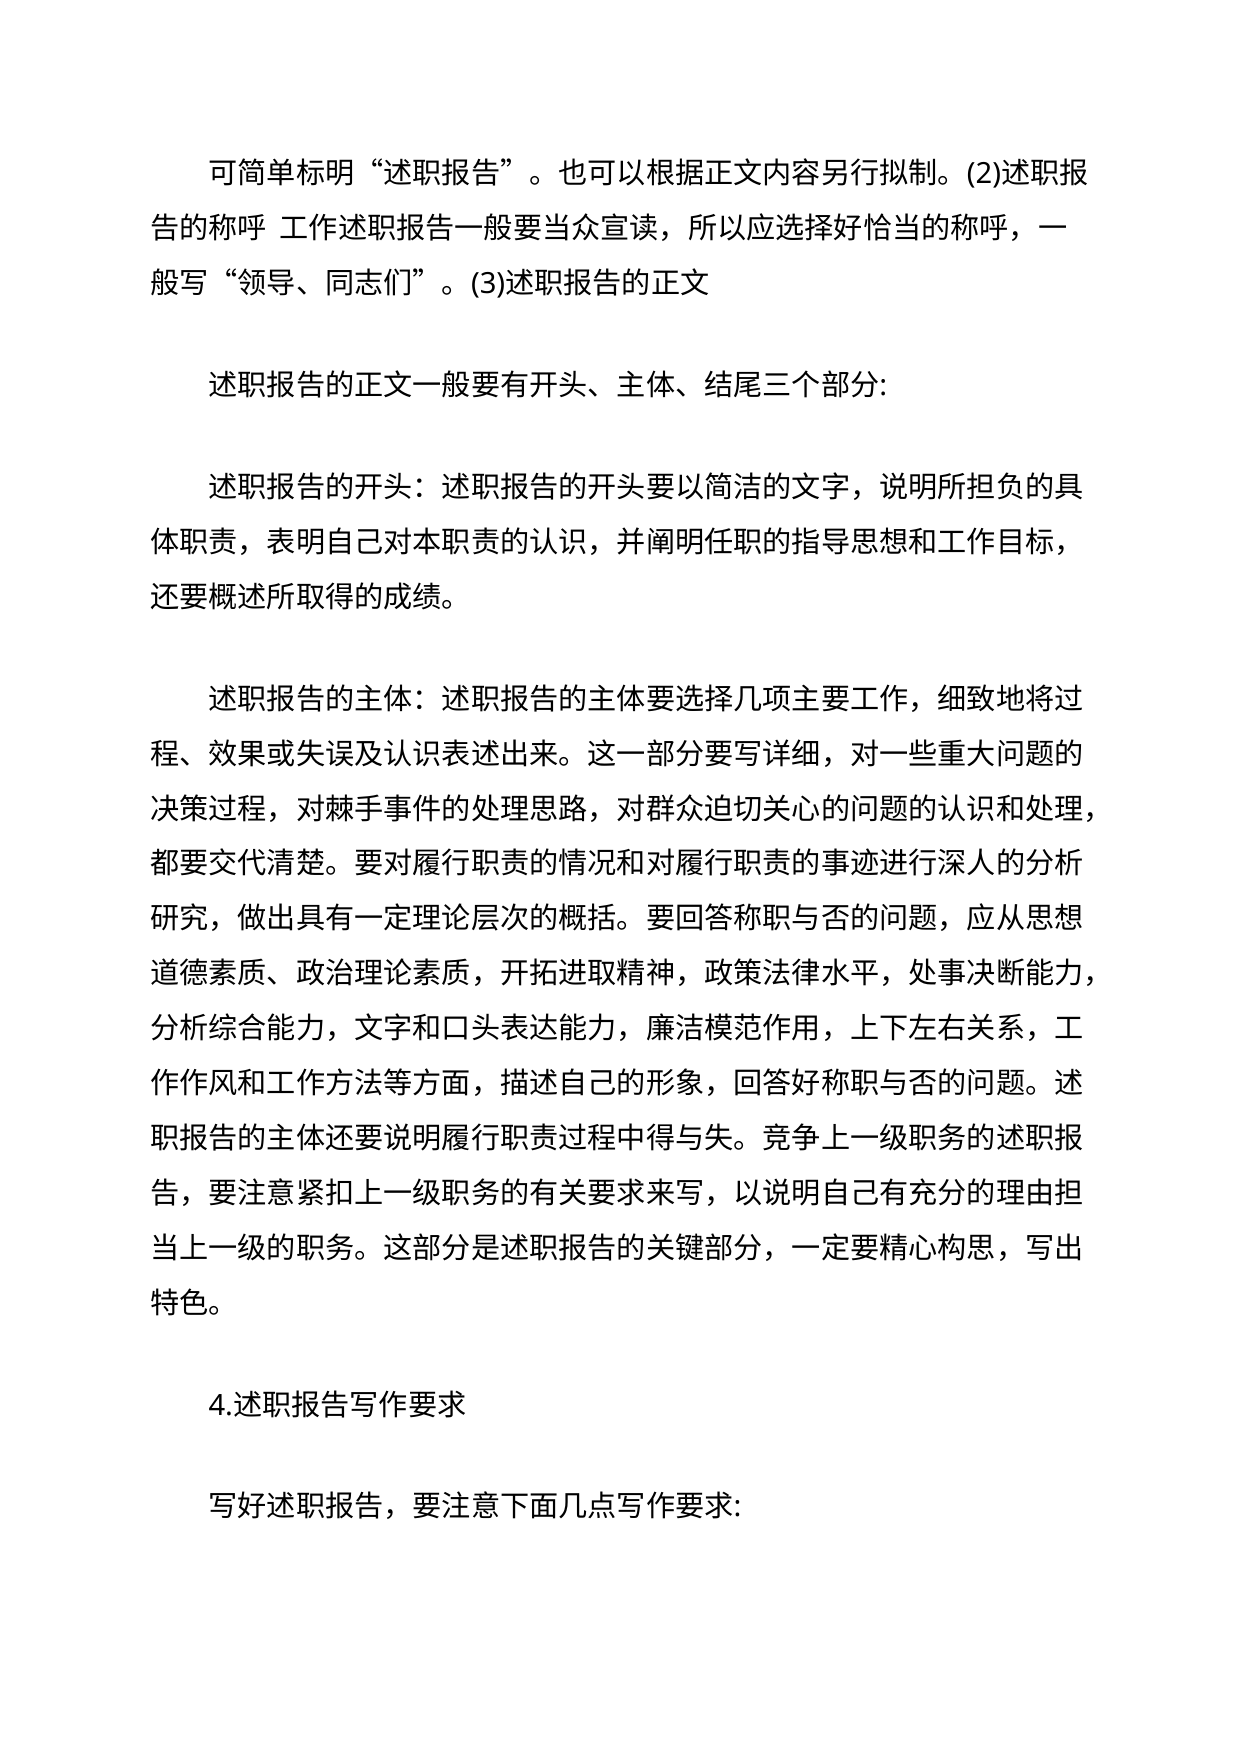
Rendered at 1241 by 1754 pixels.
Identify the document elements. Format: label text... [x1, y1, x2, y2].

text 写好述职报告，要注意下面几点写作要求: [150, 1483, 1090, 1525]
text 述职报告的主体：述职报告的主体要选择几项主要工作，细致地将过程、效果或失误及认识表述出来。这一部分要写详细，对一些重大问题的决策过程，对棘手事件的处理思路，对群众迫切关心的问题的认识和处理，都要交代清楚。要对履行职责的情况和对履行职责的事迹进行深人的分析研究，做出具有一定理论层次的概括。要回答称职与否的问题，应从思想道德素质、政治理论素质，开拓进取精神，政策法律水平，处事决断能力，分析综合能力，文字和口头表达能力，廉洁模范作用，上下左右关系，工作作风和工作方法等方面，描述自己的形象，回答好称职与否的问题。述职报告的主体还要说明履行职责过程中得与失。竞争上一级职务的述职报告，要注意紧扣上一级职务的有关要求来写，以说明自己有充分的理由担当上一级的职务。这部分是述职报告的关键部分，一定要精心构思，写出特色。 [150, 675, 1090, 1322]
text 4.述职报告写作要求 [150, 1381, 1090, 1423]
text 可简单标明“述职报告”。也可以根据正文内容另行拟制。(2)述职报告的称呼 工作述职报告一般要当众宣读，所以应选择好恰当的称呼，一般写“领导、同志们”。(3)述职报告的正文 [150, 150, 1090, 302]
text 述职报告的开头：述职报告的开头要以简洁的文字，说明所担负的具体职责，表明自己对本职责的认识，并阐明任职的指导思想和工作目标，还要概述所取得的成绩。 [150, 464, 1090, 616]
text 述职报告的正文一般要有开头、主体、结尾三个部分: [150, 362, 1090, 404]
